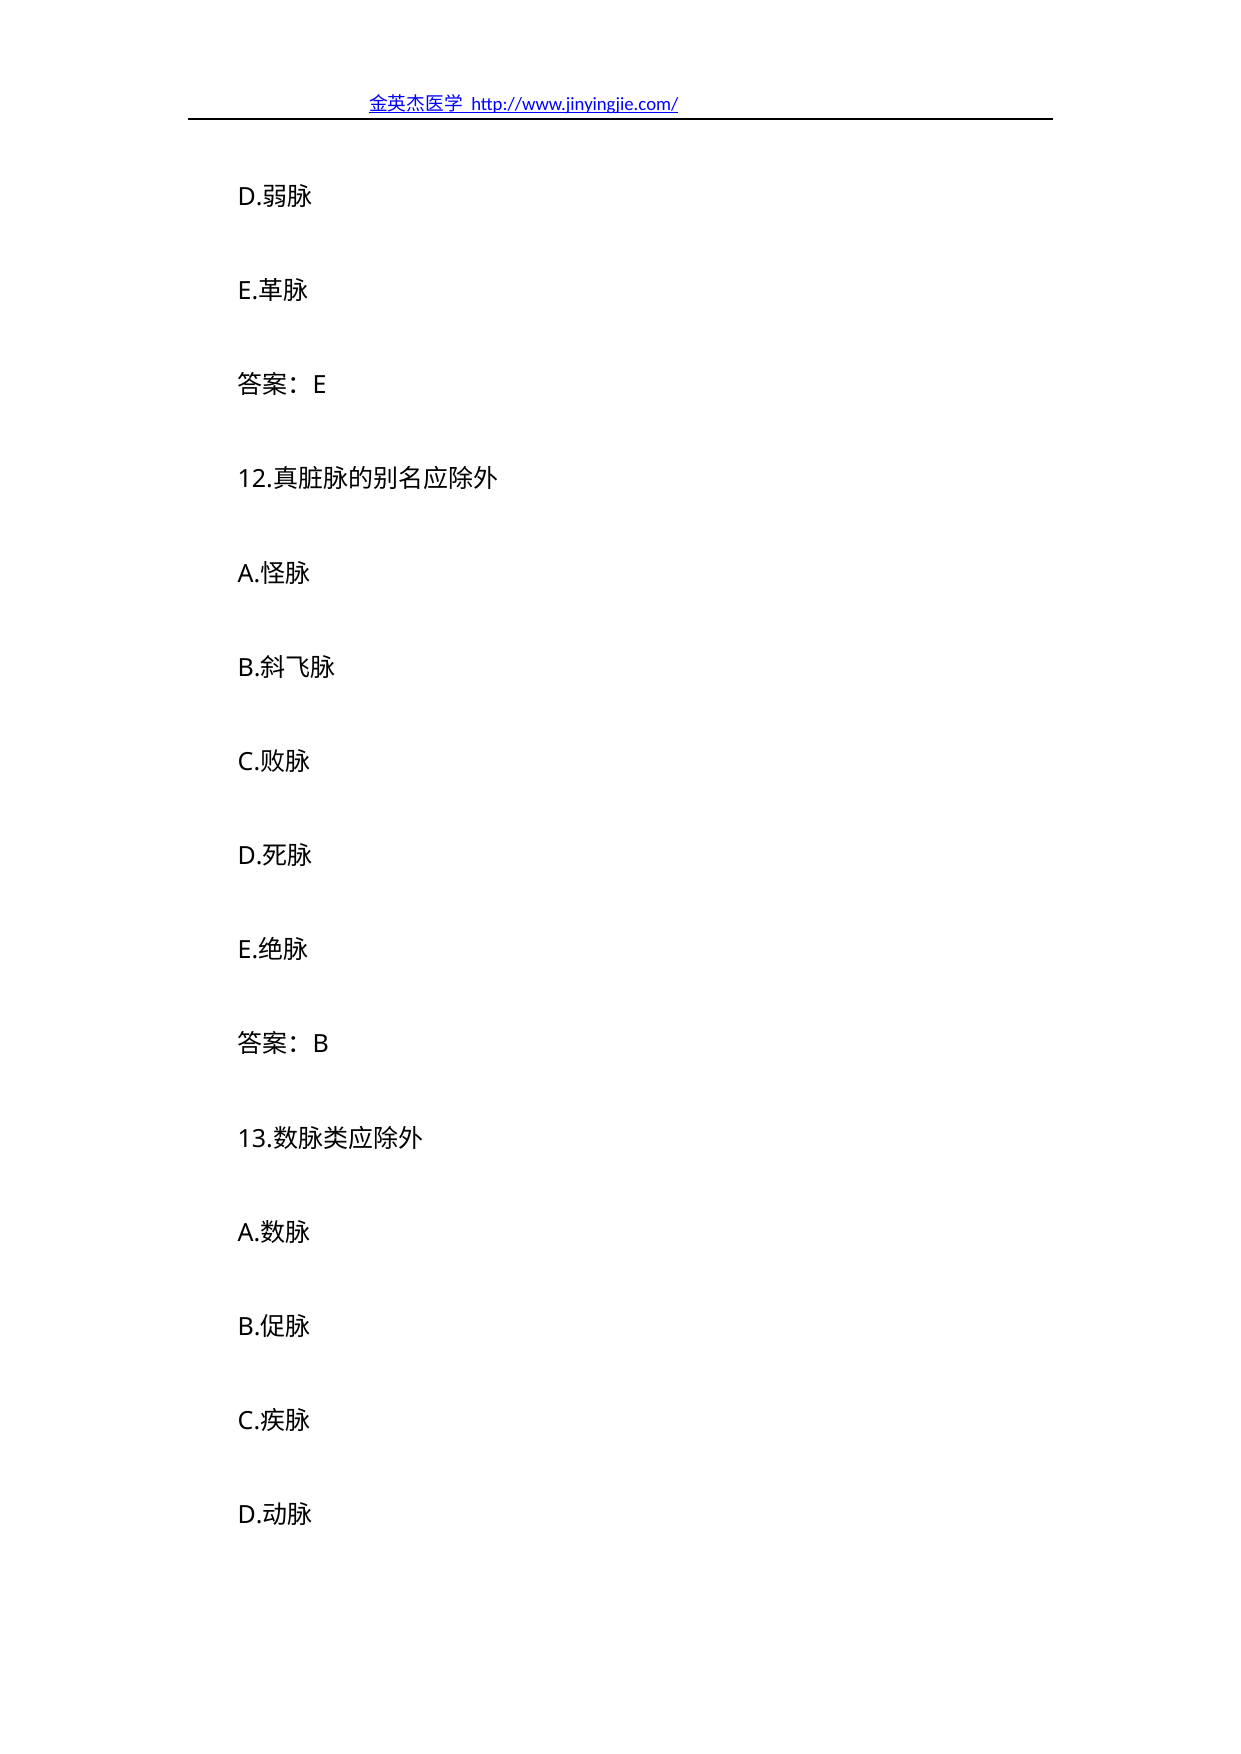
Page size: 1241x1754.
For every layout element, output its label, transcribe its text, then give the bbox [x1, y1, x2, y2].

text 12.真脏脉的别名应除外 [187, 444, 1053, 509]
text 答案：B [187, 1009, 1053, 1074]
text E.革脉 [187, 256, 1053, 321]
text D.死脉 [187, 821, 1053, 886]
text D.弱脉 [187, 162, 1053, 227]
text A.数脉 [187, 1198, 1053, 1263]
text B.促脉 [187, 1292, 1053, 1357]
text E.绝脉 [187, 915, 1053, 980]
text A.怪脉 [187, 539, 1053, 604]
text B.斜飞脉 [187, 633, 1053, 698]
text 答案：E [187, 350, 1053, 415]
text C.败脉 [187, 727, 1053, 792]
text C.疾脉 [187, 1386, 1053, 1451]
text D.动脉 [187, 1480, 1053, 1545]
text 13.数脉类应除外 [187, 1104, 1053, 1169]
